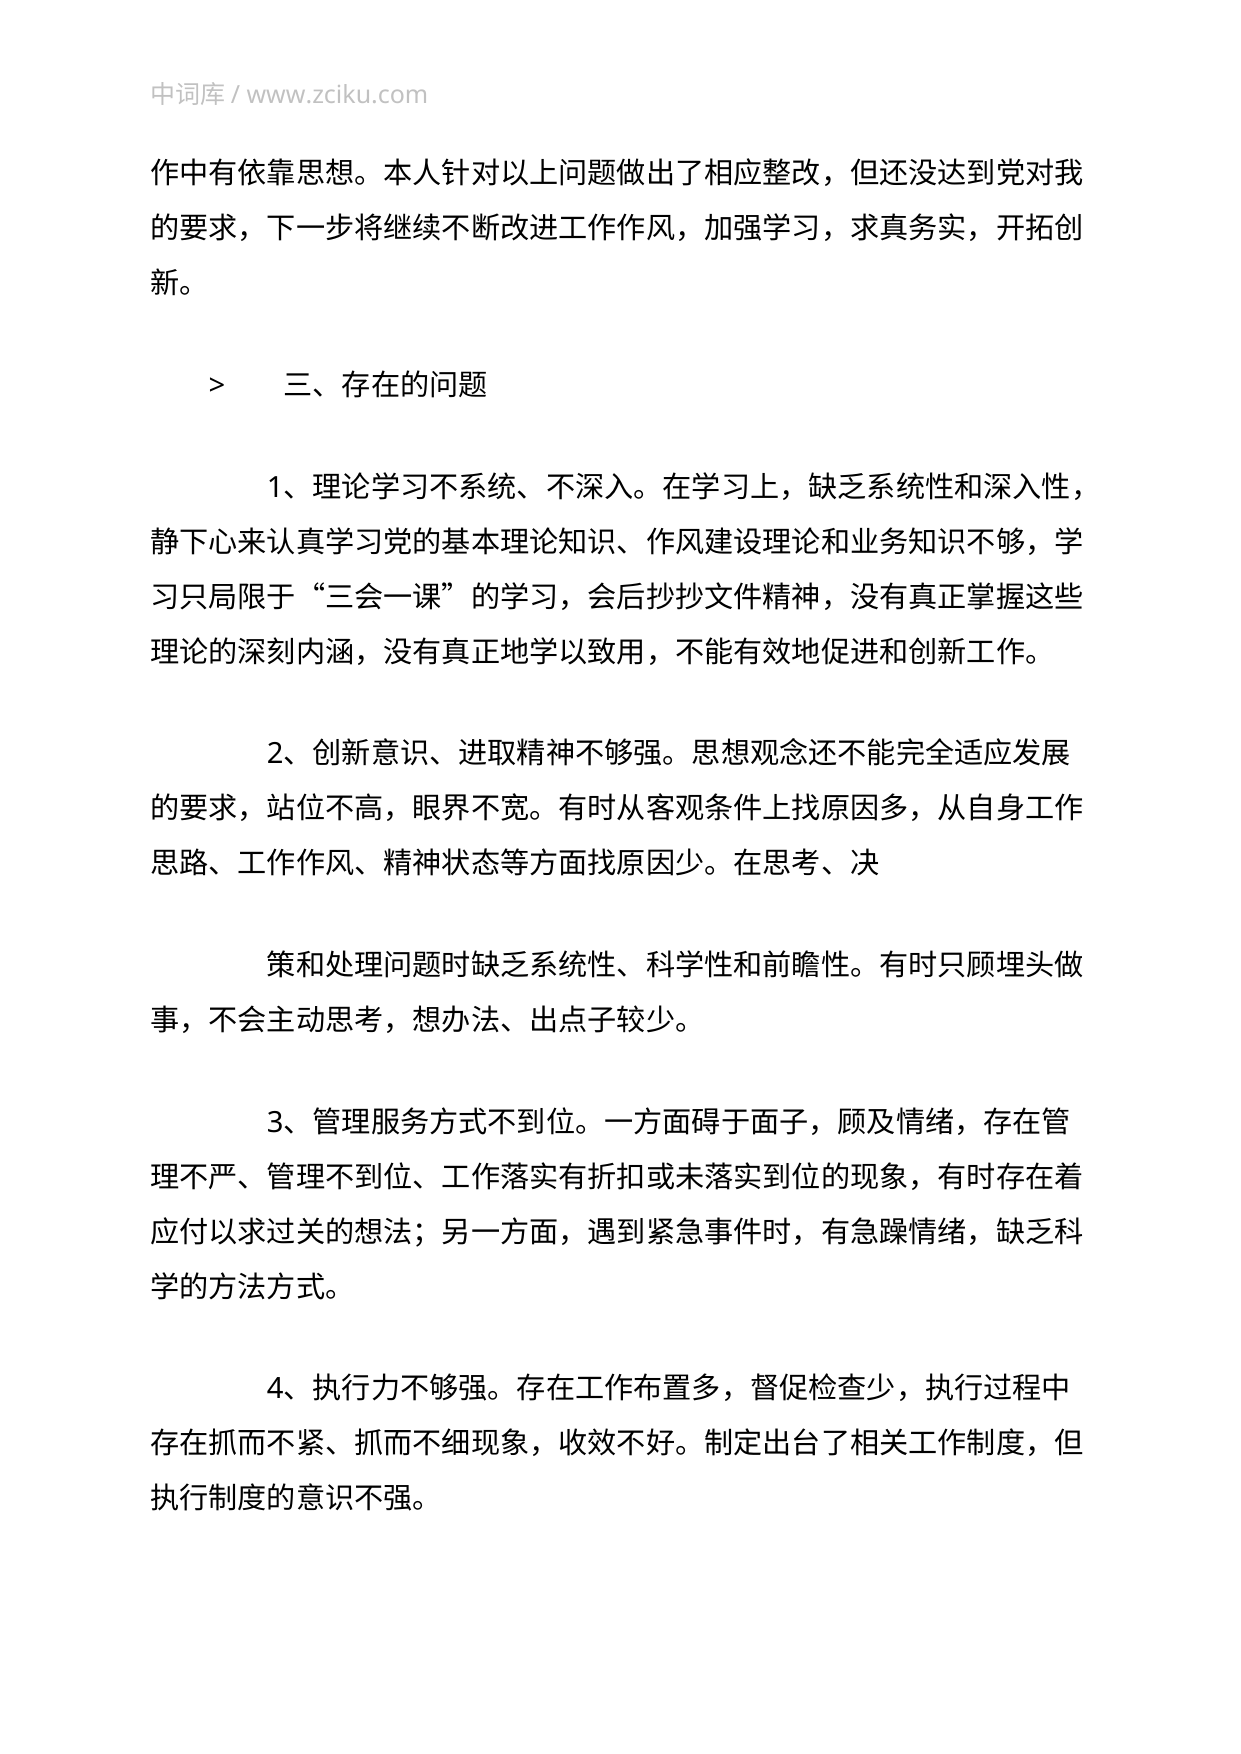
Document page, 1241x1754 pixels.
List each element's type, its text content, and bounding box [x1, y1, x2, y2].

text 2、创新意识、进取精神不够强。思想观念还不能完全适应发展的要求，站位不高，眼界不宽。有时从客观条件上找原因多，从自身工作思路、工作作风、精神状态等方面找原因少。在思考、决 [150, 730, 1090, 882]
text 1、理论学习不系统、不深入。在学习上，缺乏系统性和深入性，静下心来认真学习党的基本理论知识、作风建设理论和业务知识不够，学习只局限于“三会一课”的学习，会后抄抄文件精神，没有真正掌握这些理论的深刻内涵，没有真正地学以致用，不能有效地促进和创新工作。 [150, 463, 1090, 671]
text 策和处理问题时缺乏系统性、科学性和前瞻性。有时只顾埋头做事，不会主动思考，想办法、出点子较少。 [150, 942, 1090, 1039]
text 4、执行力不够强。存在工作布置多，督促检查少，执行过程中存在抓而不紧、抓而不细现象，收效不好。制定出台了相关工作制度，但执行制度的意识不强。 [150, 1365, 1090, 1517]
text > 三、存在的问题 [150, 362, 1090, 404]
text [150, 150, 1090, 302]
text 3、管理服务方式不到位。一方面碍于面子，顾及情绪，存在管理不严、管理不到位、工作落实有折扣或未落实到位的现象，有时存在着应付以求过关的想法；另一方面，遇到紧急事件时，有急躁情绪，缺乏科学的方法方式。 [150, 1098, 1090, 1306]
